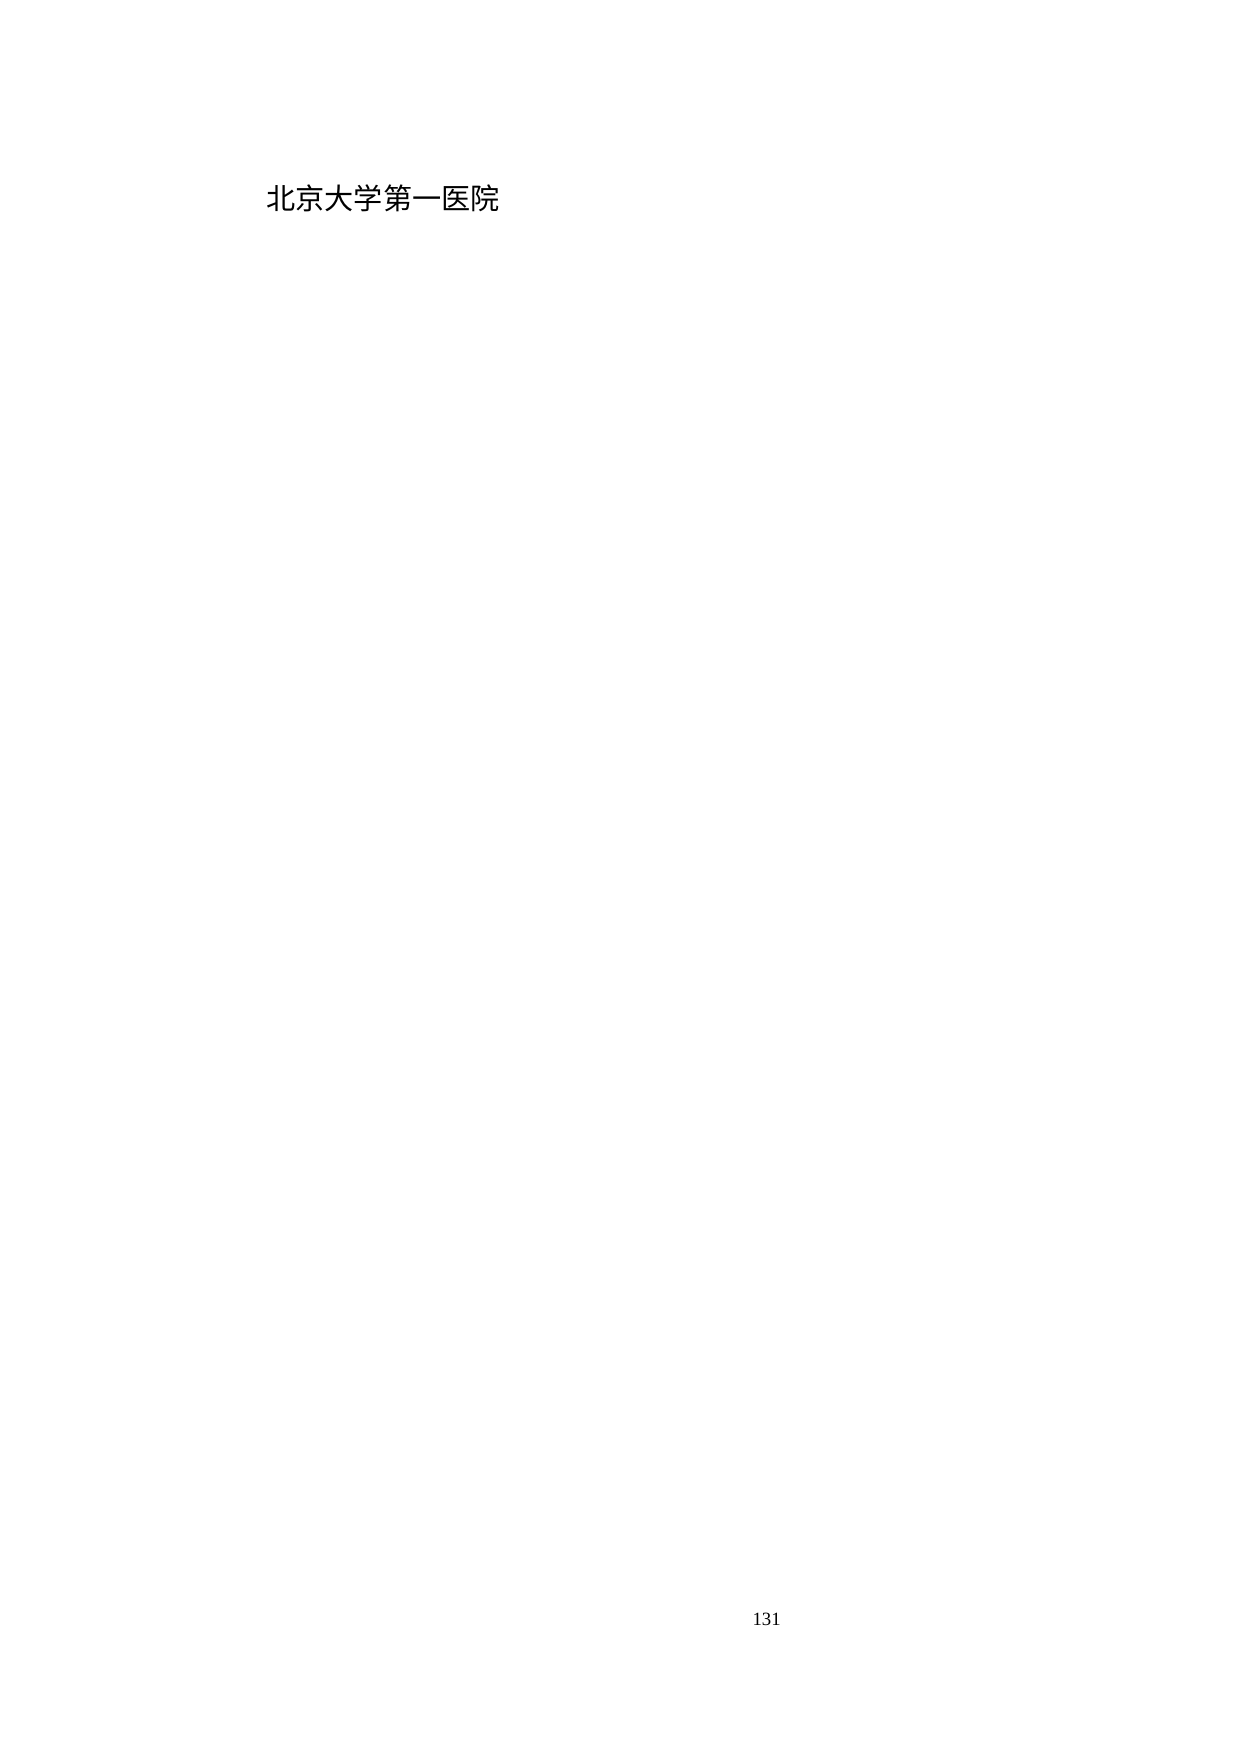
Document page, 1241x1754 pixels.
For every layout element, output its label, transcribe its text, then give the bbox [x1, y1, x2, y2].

table_cell 北京大学第一医院 [255, 175, 1085, 227]
